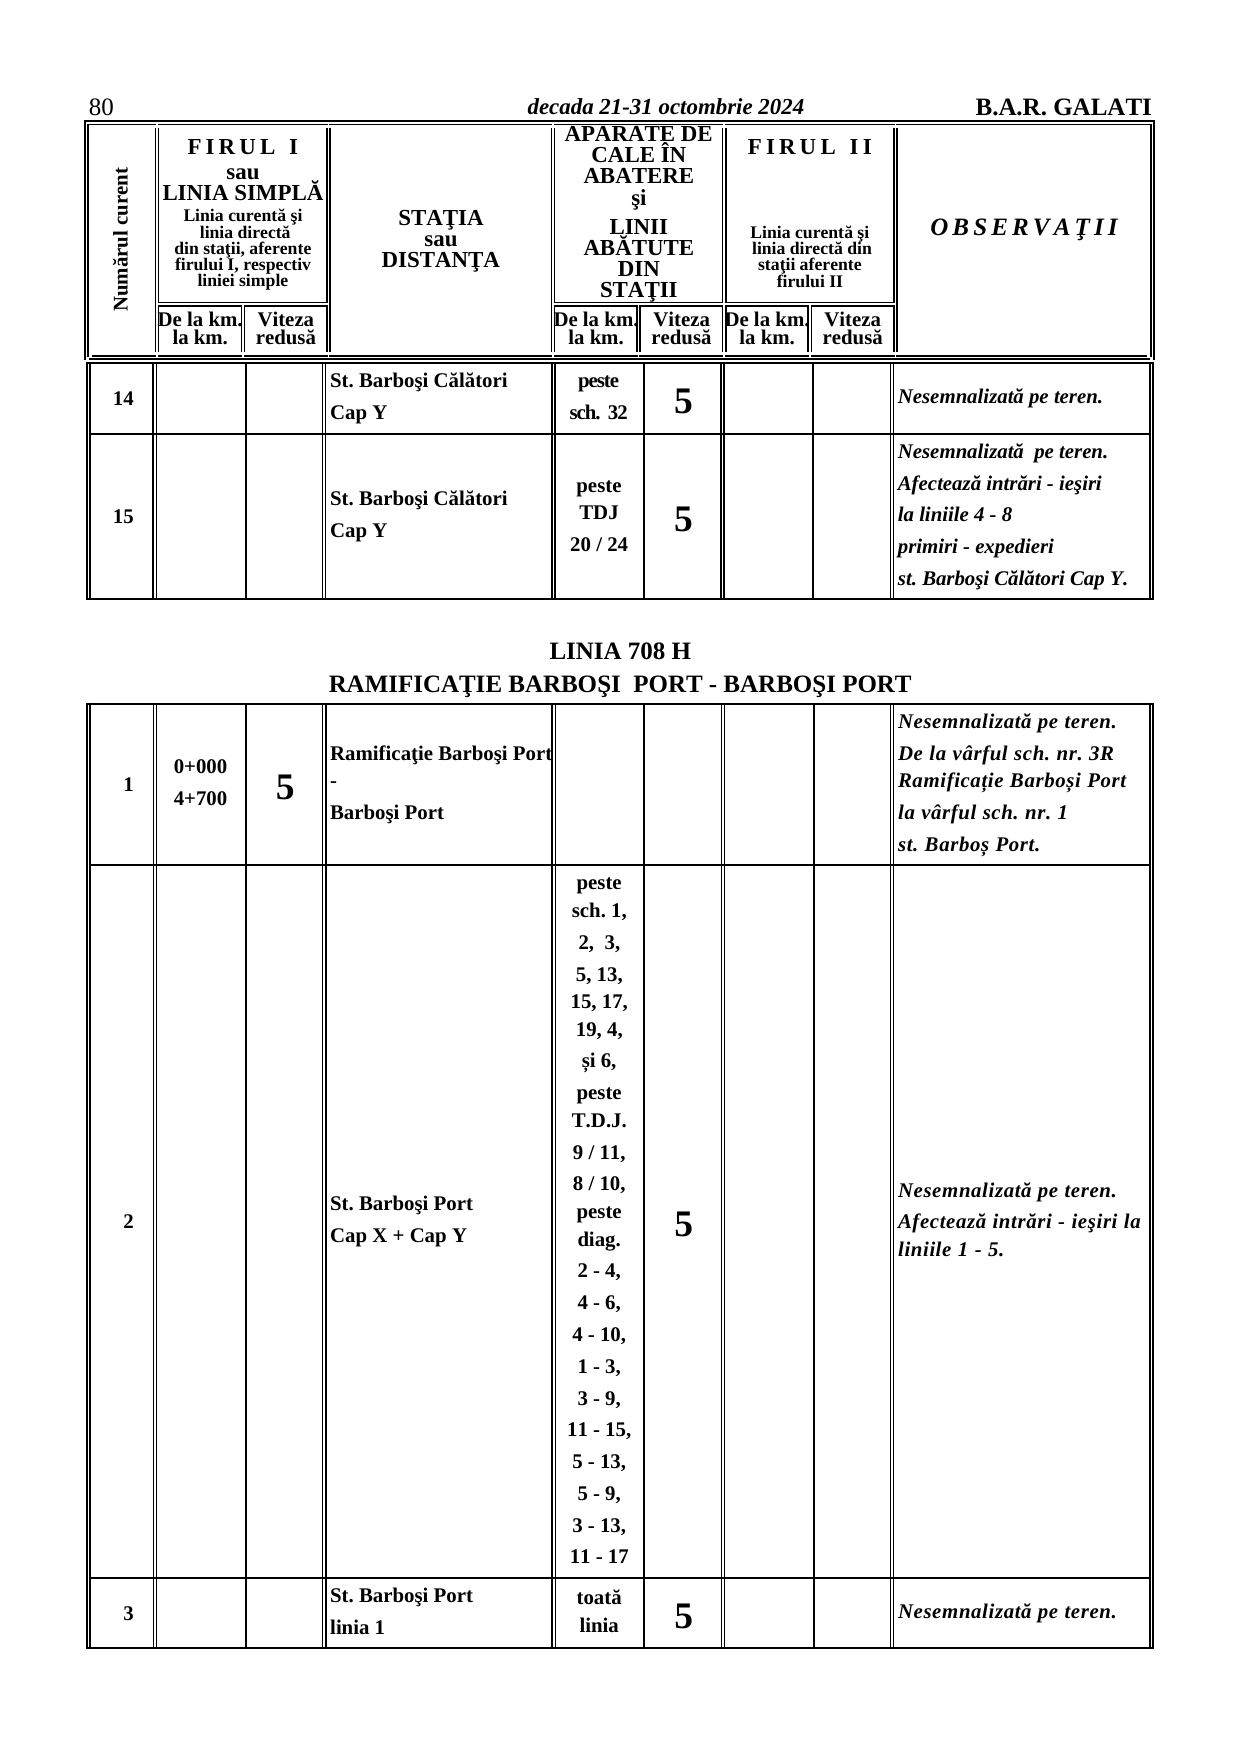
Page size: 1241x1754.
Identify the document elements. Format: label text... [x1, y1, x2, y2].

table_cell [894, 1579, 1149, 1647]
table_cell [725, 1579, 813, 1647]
subtitle LINIA 708 H [89, 636, 1152, 665]
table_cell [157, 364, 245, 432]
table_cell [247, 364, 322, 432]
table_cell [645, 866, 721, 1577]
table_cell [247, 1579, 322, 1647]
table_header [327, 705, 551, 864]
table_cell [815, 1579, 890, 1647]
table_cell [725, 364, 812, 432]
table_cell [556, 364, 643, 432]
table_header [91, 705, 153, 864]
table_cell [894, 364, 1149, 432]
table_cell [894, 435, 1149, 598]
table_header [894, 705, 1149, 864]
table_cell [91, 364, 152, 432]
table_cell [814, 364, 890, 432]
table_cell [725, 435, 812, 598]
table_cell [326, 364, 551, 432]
subtitle RAMIFICAŢIE BARBOŞI PORT - BARBOŞI PORT [89, 669, 1152, 698]
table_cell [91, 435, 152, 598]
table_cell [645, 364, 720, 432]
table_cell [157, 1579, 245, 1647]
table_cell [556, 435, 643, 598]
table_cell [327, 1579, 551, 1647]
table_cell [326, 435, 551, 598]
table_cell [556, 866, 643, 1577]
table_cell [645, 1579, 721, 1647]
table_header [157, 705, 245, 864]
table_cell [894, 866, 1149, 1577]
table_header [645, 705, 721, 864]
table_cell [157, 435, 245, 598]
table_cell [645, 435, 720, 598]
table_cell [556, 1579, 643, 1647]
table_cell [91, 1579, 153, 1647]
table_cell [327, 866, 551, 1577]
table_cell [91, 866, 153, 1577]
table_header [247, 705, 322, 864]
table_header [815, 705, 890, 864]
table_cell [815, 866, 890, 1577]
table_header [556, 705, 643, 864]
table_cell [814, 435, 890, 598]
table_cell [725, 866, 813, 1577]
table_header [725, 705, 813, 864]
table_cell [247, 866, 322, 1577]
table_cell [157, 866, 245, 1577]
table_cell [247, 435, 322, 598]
